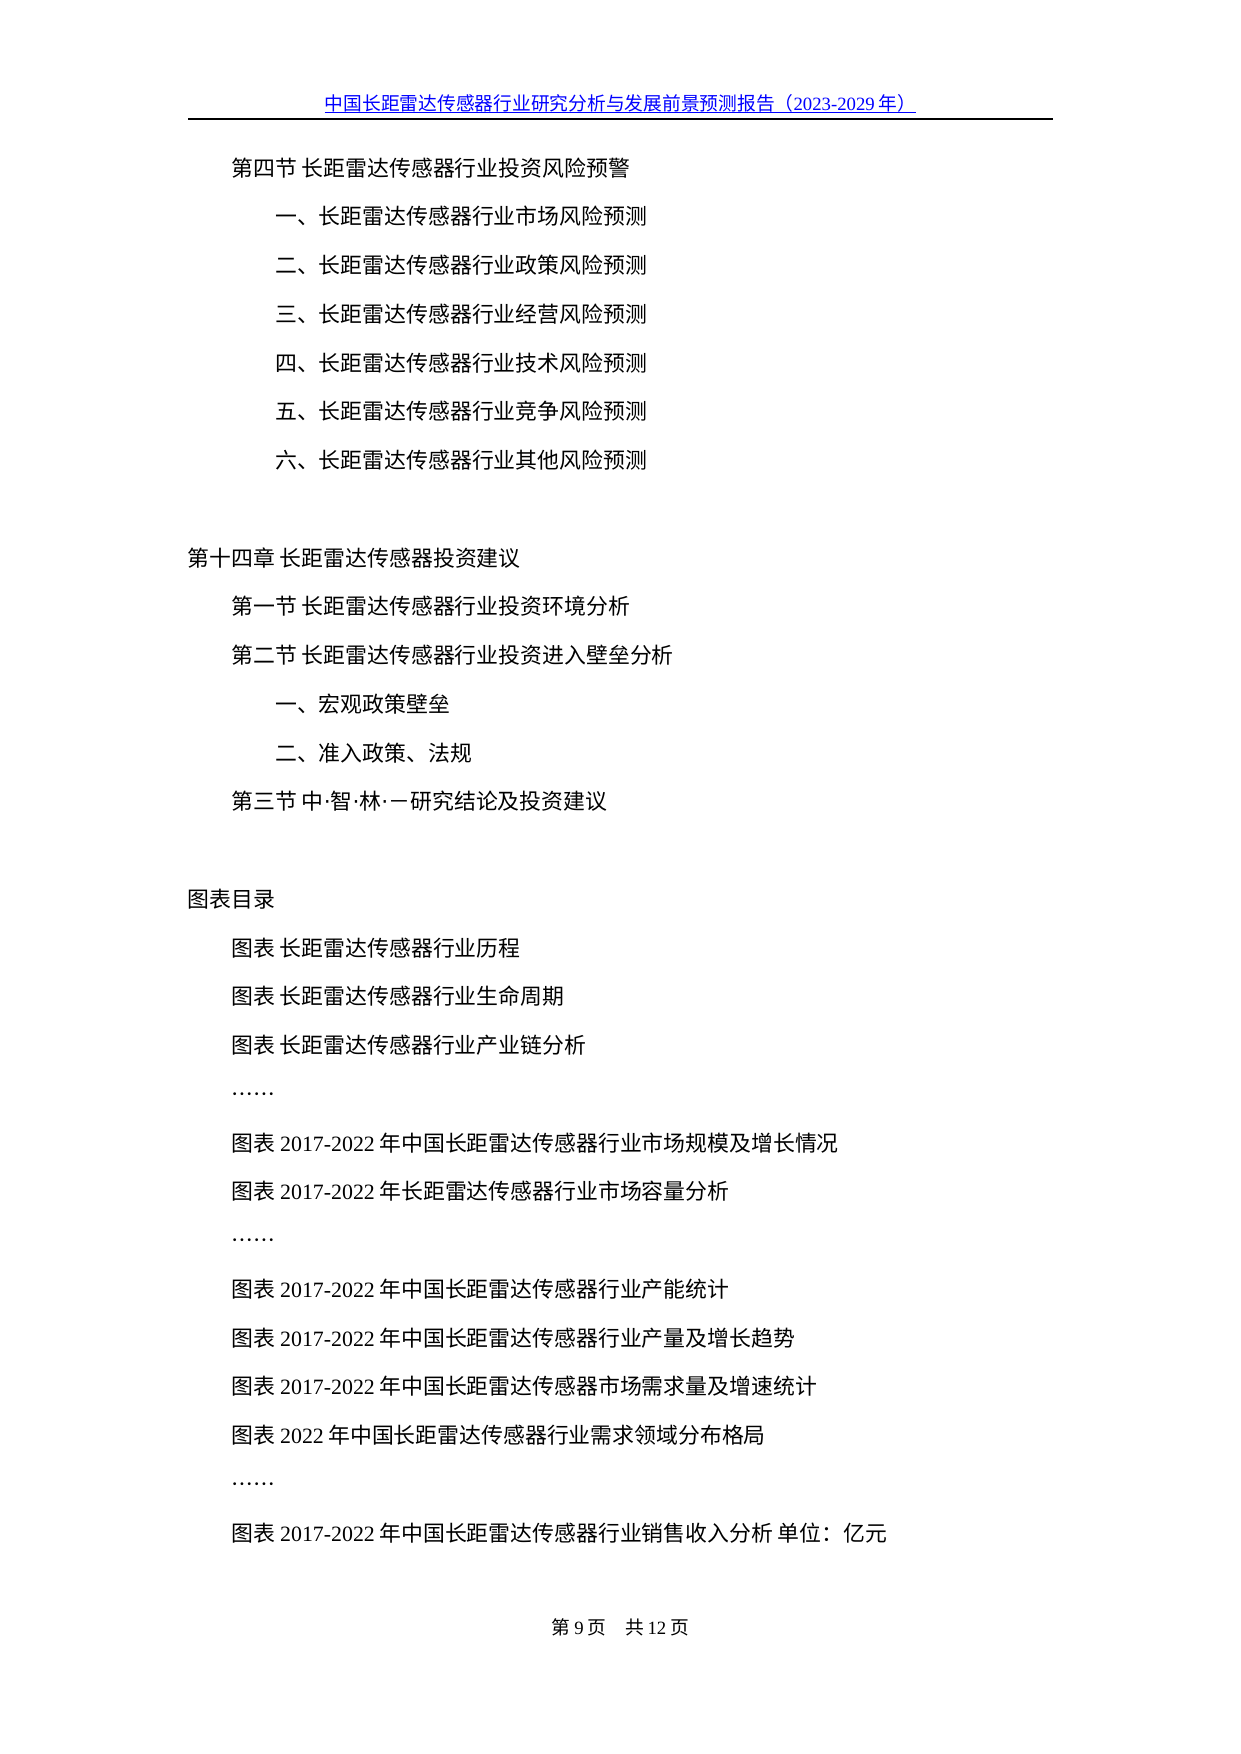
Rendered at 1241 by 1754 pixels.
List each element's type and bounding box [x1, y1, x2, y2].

text [187, 150, 1053, 1548]
